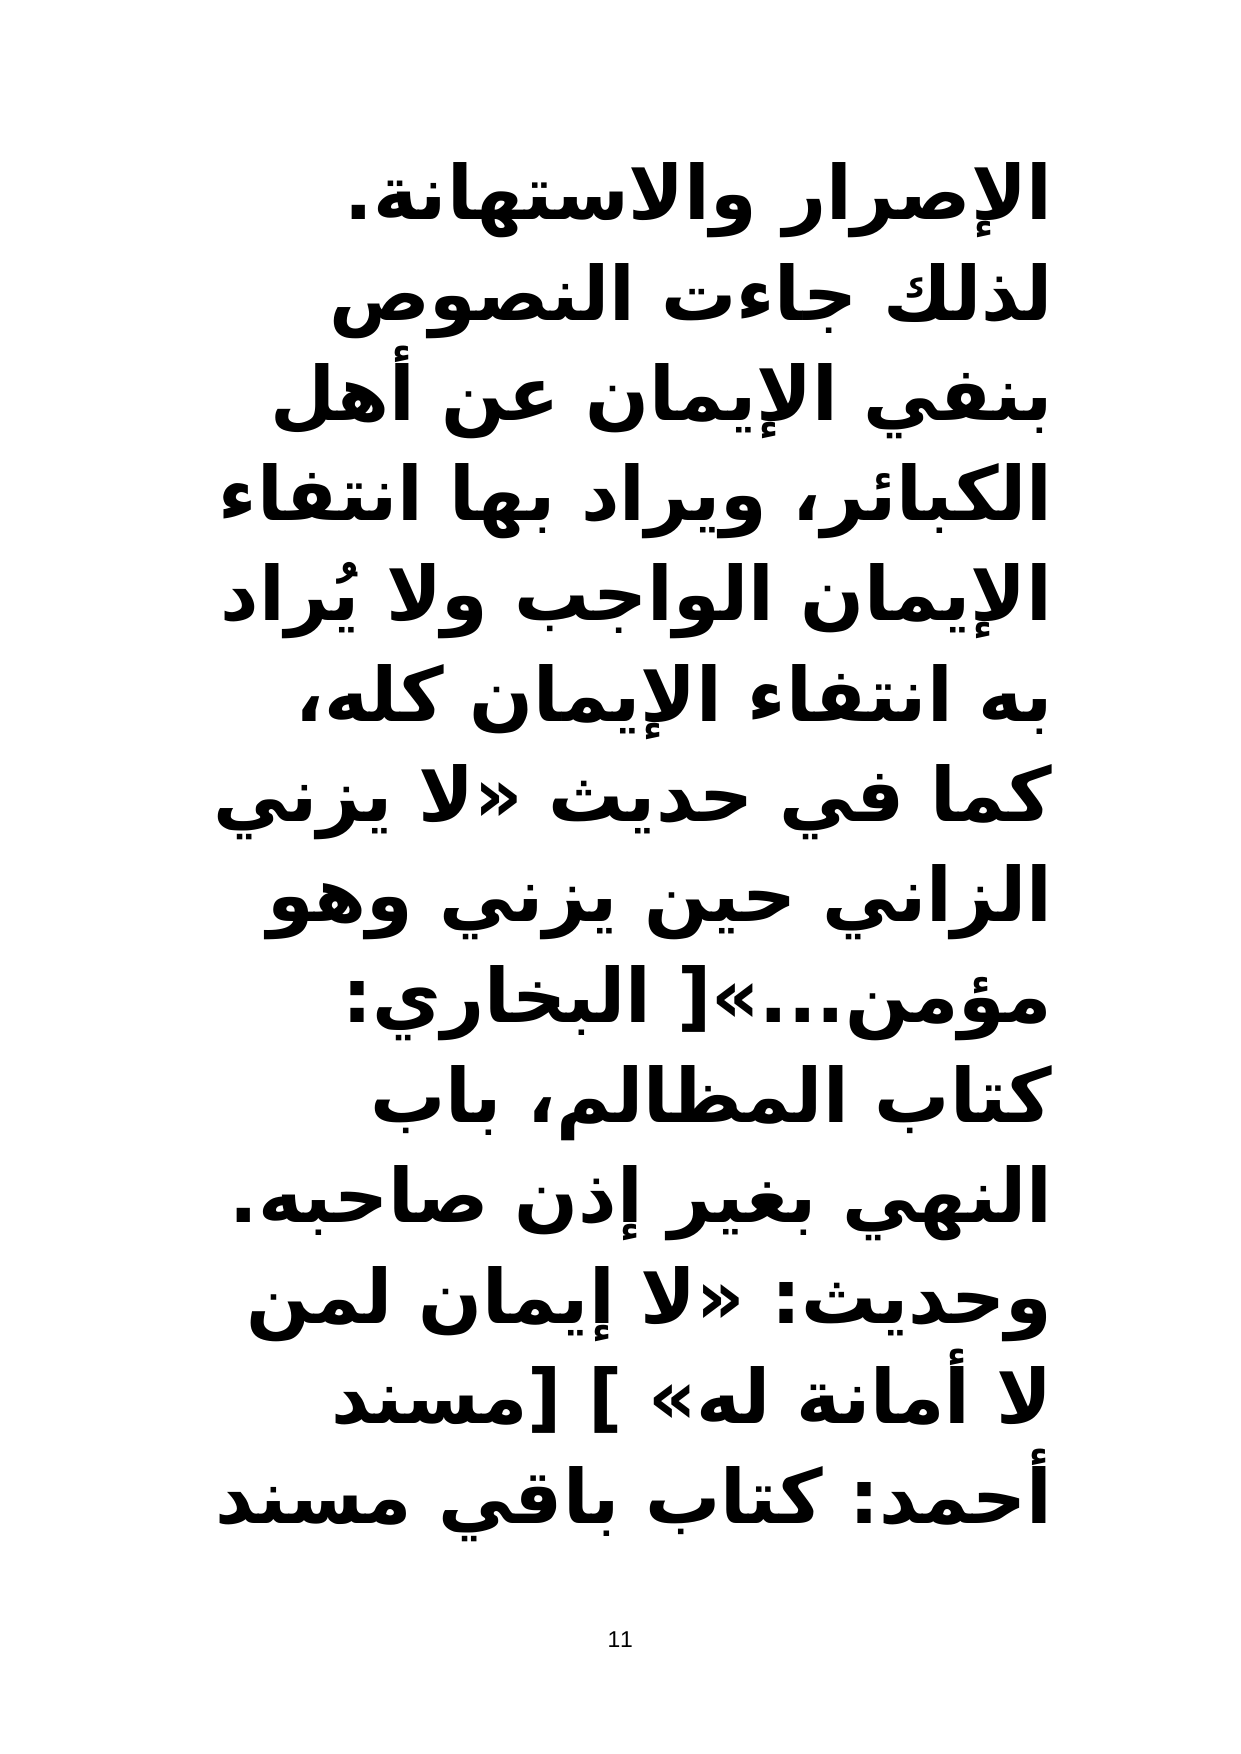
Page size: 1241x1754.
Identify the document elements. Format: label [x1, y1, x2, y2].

text [187, 150, 1053, 1541]
